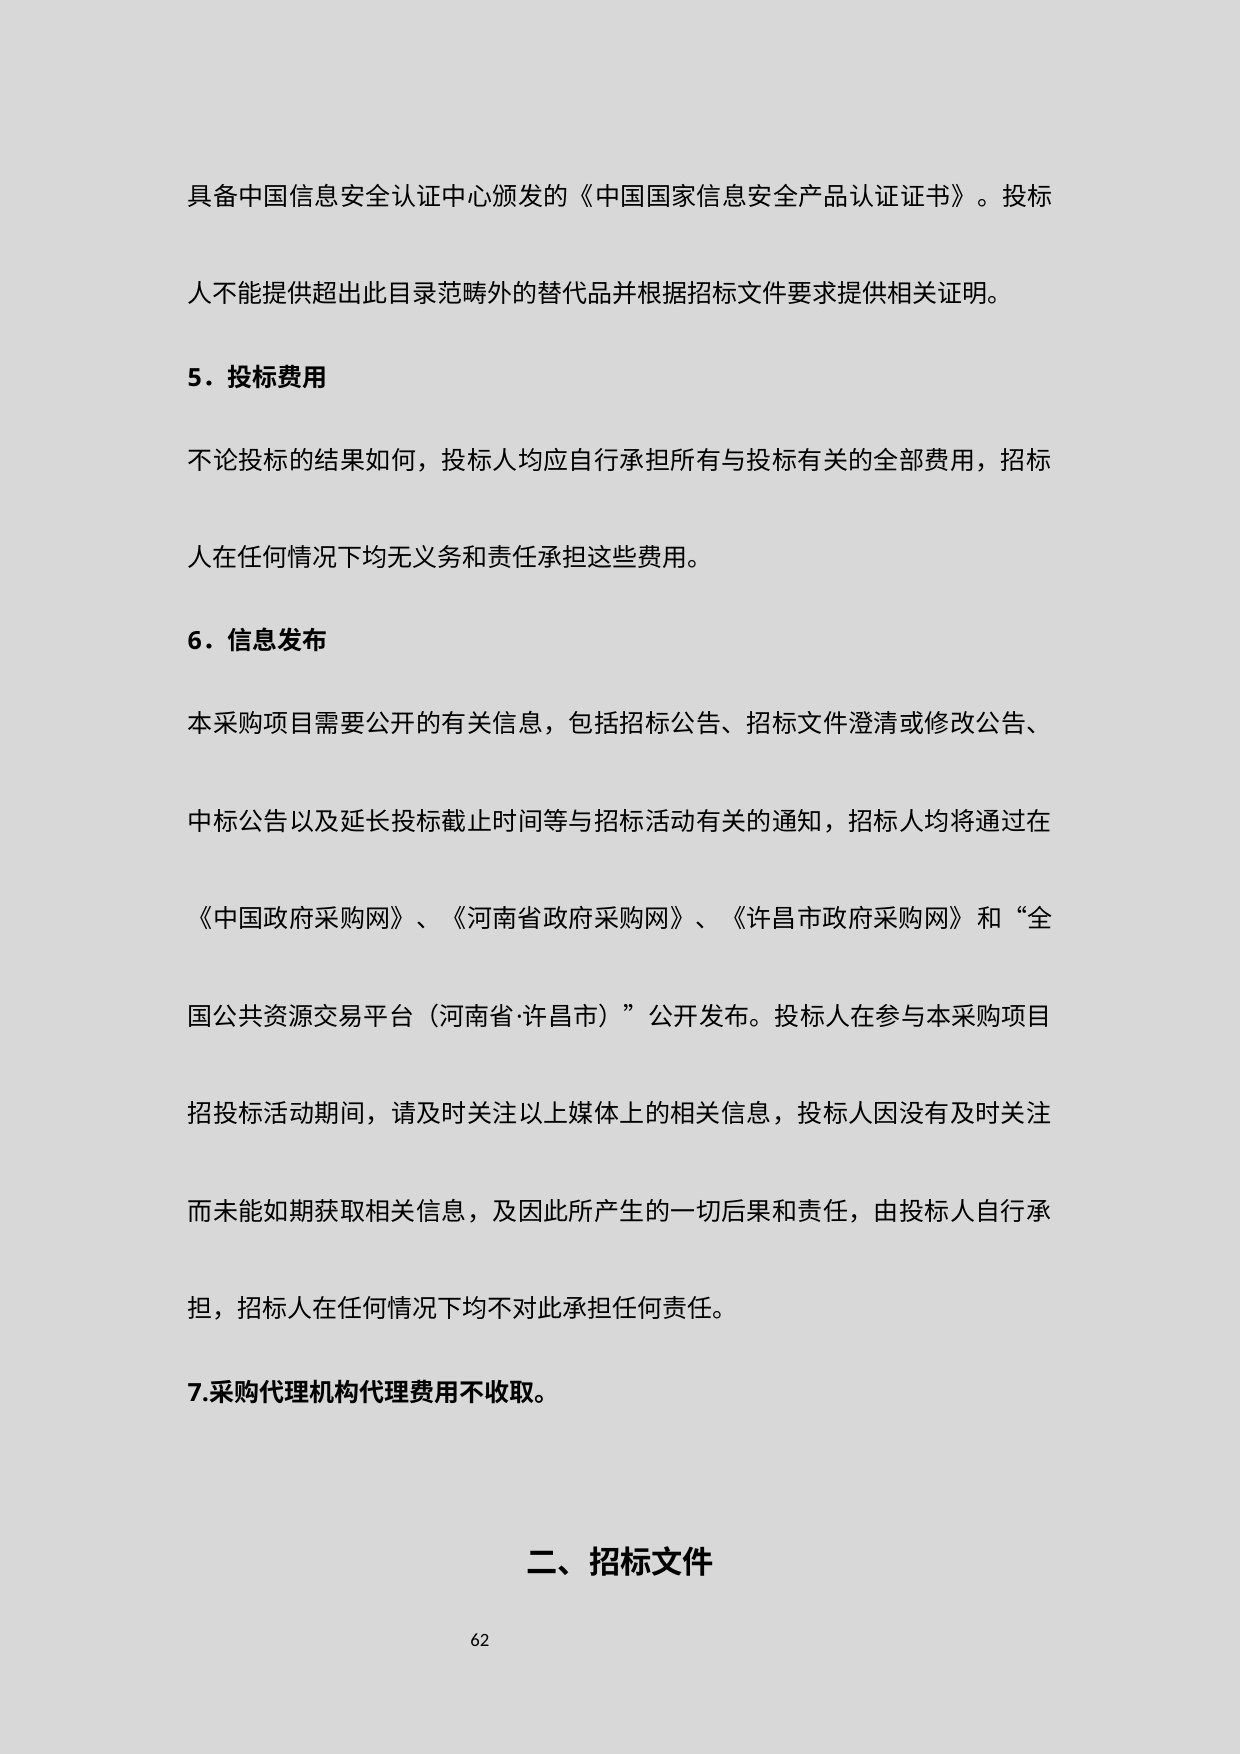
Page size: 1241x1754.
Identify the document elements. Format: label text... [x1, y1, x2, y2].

text 6．信息发布 [187, 606, 1053, 671]
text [187, 162, 1053, 324]
text 7.采购代理机构代理费用不收取。 [187, 1358, 1053, 1423]
text 5．投标费用 [187, 343, 1053, 408]
text 本采购项目需要公开的有关信息，包括招标公告、招标文件澄清或修改公告、中标公告以及延长投标截止时间等与招标活动有关的通知，招标人均将通过在《中国政府采购网》、《河南省政府采购网》、《许昌市政府采购网》和“全国公共资源交易平台（河南省·许昌市）”公开发布。投标人在参与本采购项目招投标活动期间，请及时关注以上媒体上的相关信息，投标人因没有及时关注而未能如期获取相关信息，及因此所产生的一切后果和责任，由投标人自行承担，招标人在任何情况下均不对此承担任何责任。 [187, 689, 1053, 1339]
text 不论投标的结果如何，投标人均应自行承担所有与投标有关的全部费用，招标人在任何情况下均无义务和责任承担这些费用。 [187, 426, 1053, 588]
text 二、招标文件 [187, 1527, 1053, 1592]
